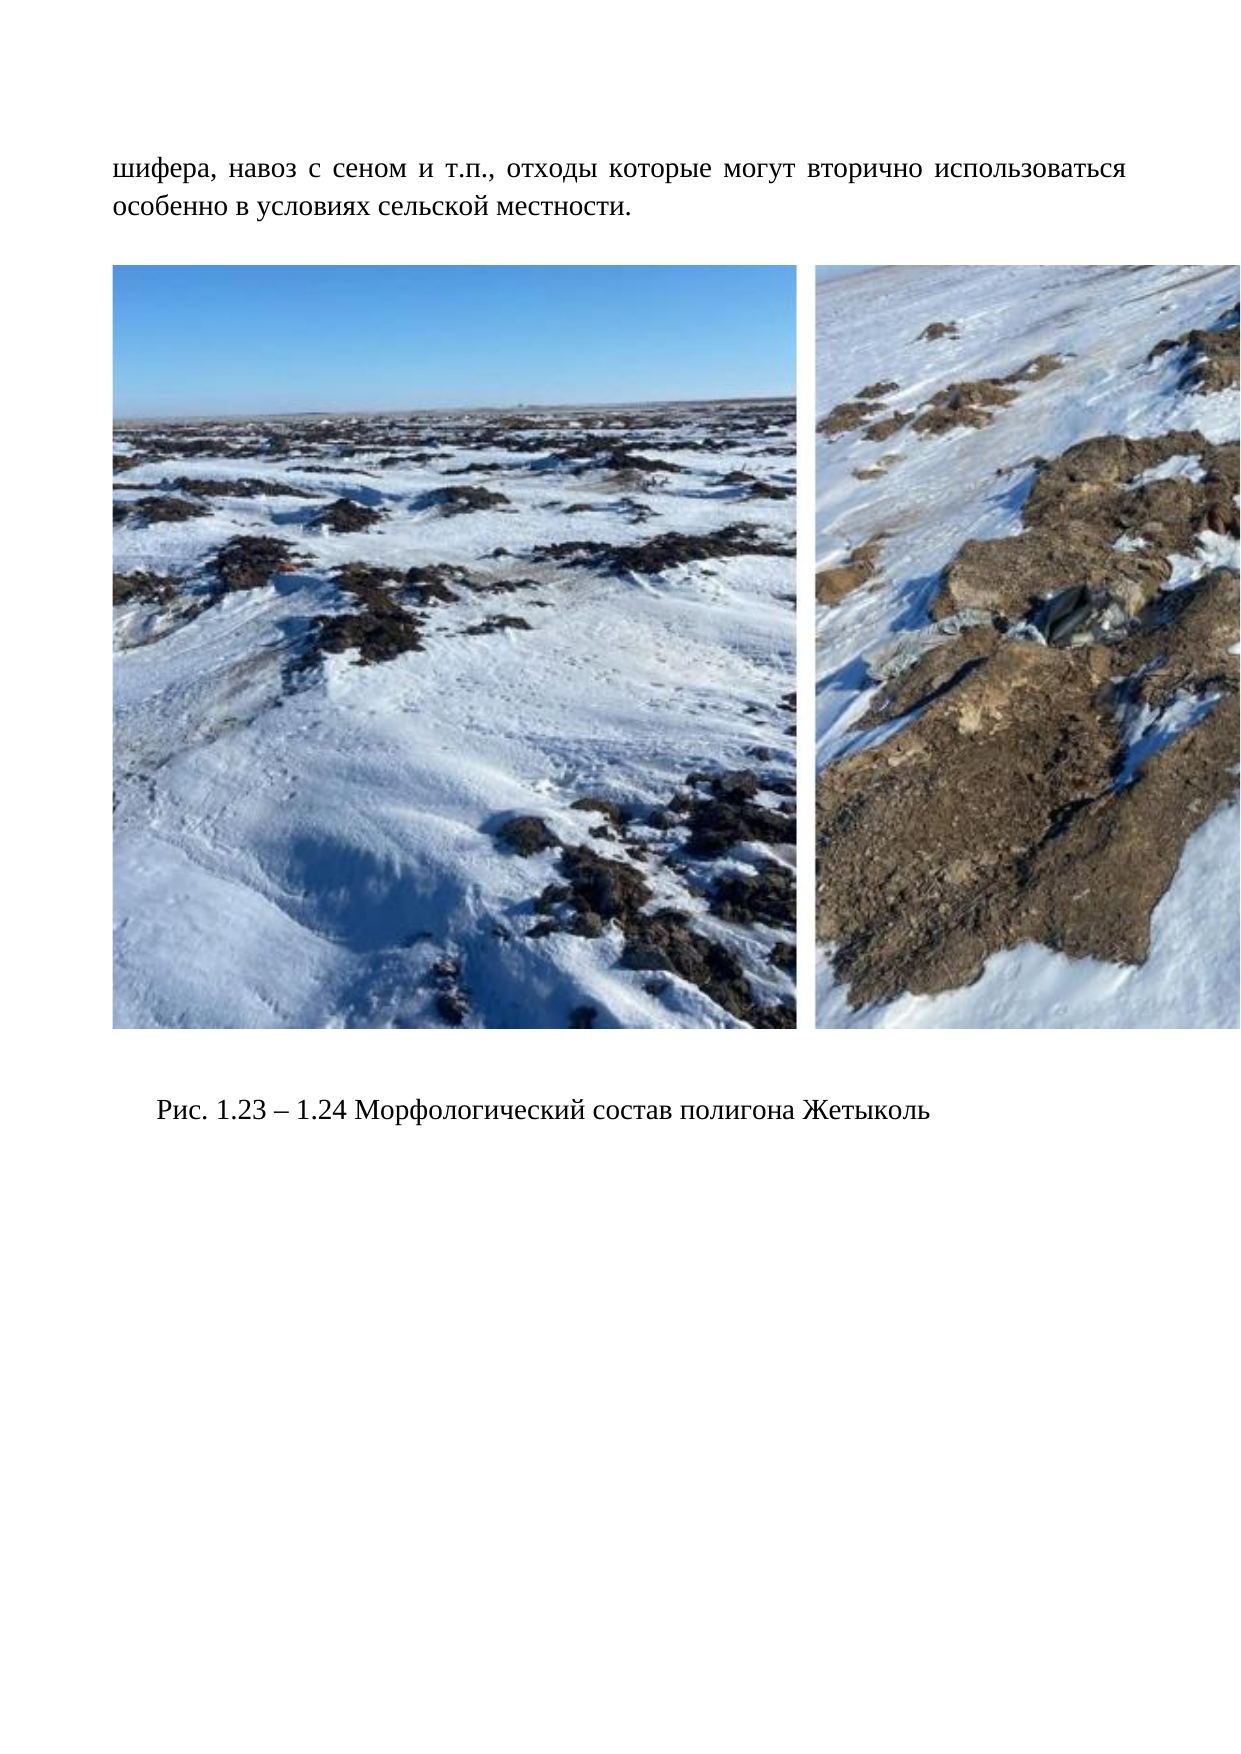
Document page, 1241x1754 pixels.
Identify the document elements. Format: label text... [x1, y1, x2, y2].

picture [112, 265, 1241, 1029]
text Рис. 1.23 – 1.24 Морфологический состав полигона Жетыколь [112, 1092, 1128, 1126]
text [112, 150, 1128, 222]
